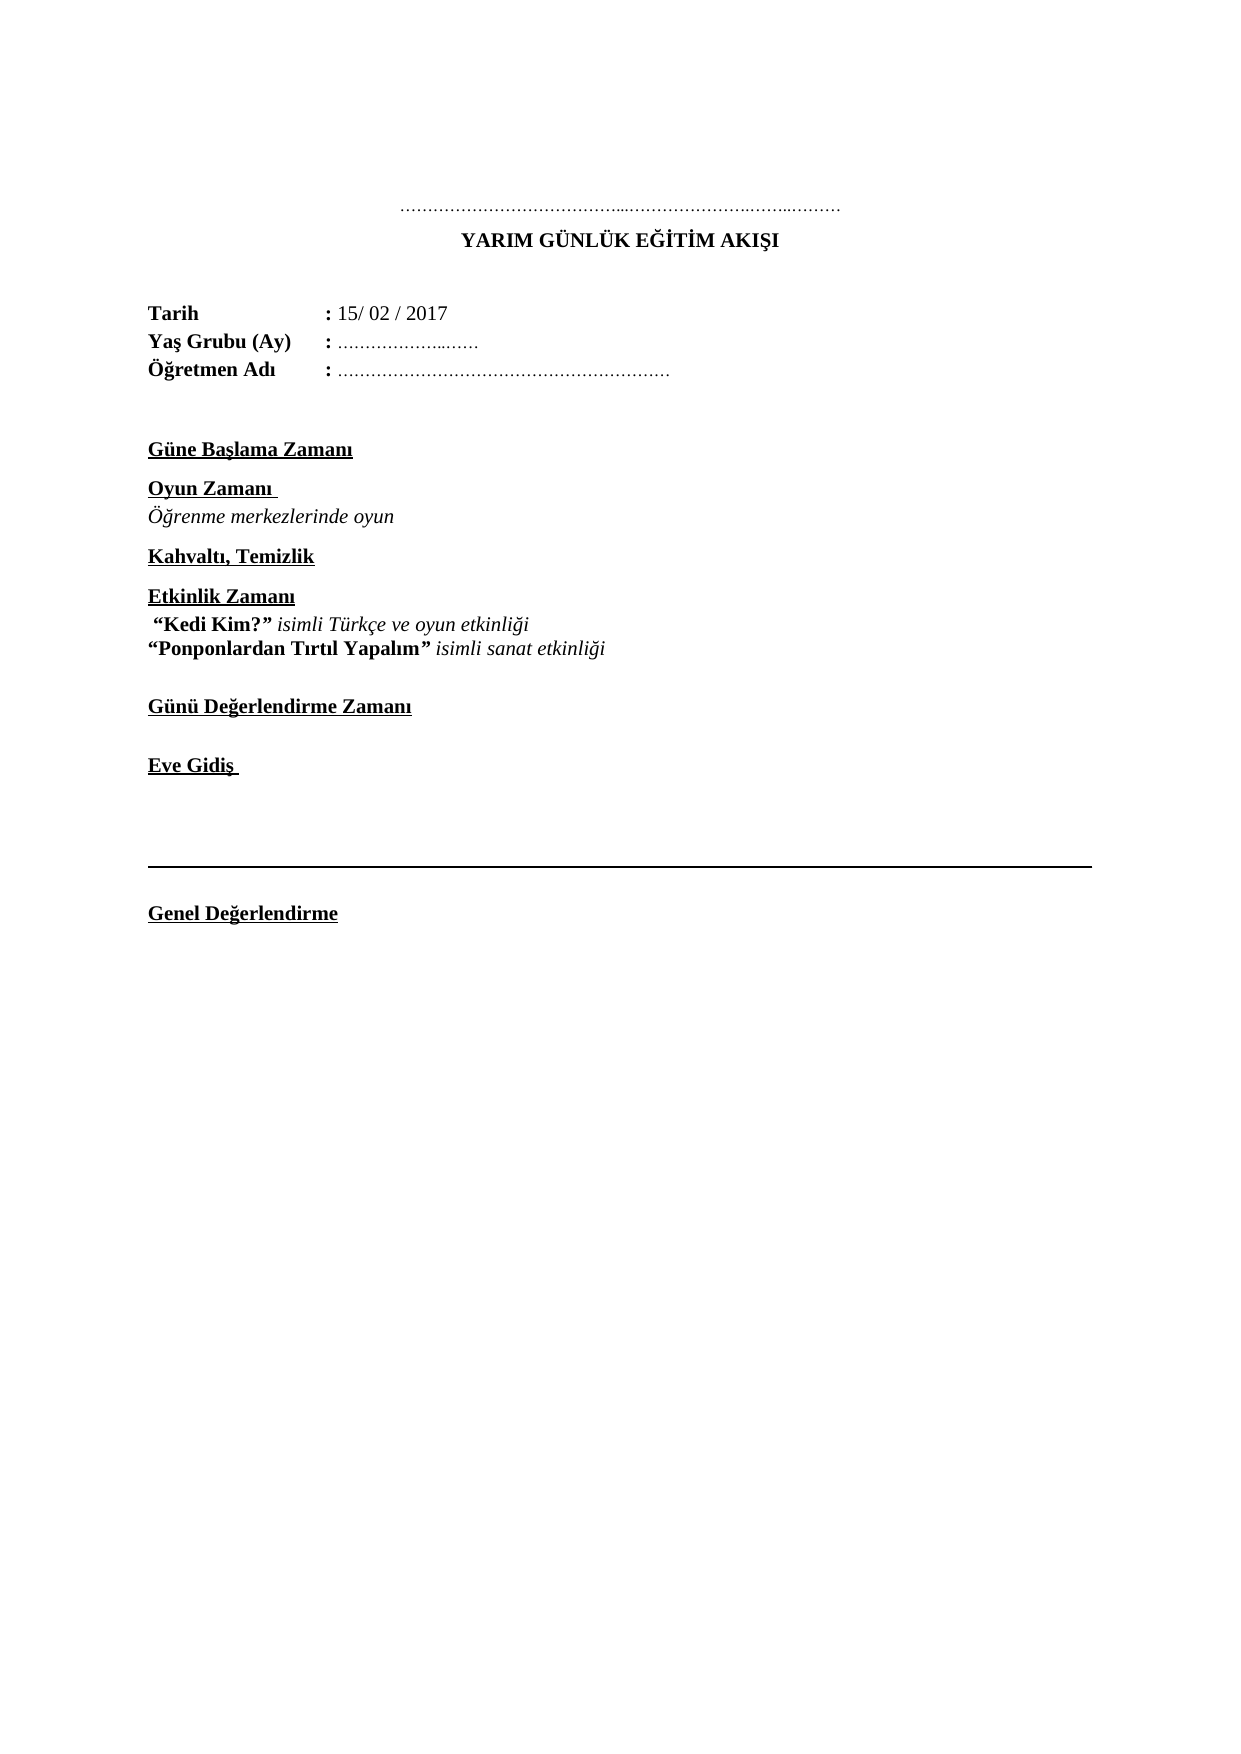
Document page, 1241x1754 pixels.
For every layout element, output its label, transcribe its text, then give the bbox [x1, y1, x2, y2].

text YARIM GÜNLÜK EĞİTİM AKIŞI [148, 228, 1092, 252]
text Günü Değerlendirme Zamanı [148, 693, 1092, 718]
text Yaş Grubu (Ay) : ………………..…… [148, 329, 1092, 353]
text Etkinlik Zamanı [148, 572, 1092, 608]
text Öğretmen Adı : …………………………………………………… [148, 357, 1092, 381]
text Eve Gidiş [148, 752, 1092, 777]
text “Kedi Kim?” isimli Türkçe ve oyun etkinliği [148, 612, 1092, 636]
text …………………………………...………………….……..……… [148, 196, 1092, 215]
text Tarih : 15/ 02 / 2017 [148, 301, 1092, 325]
text Genel Değerlendirme [148, 901, 1092, 925]
text Öğrenme merkezlerinde oyun [148, 504, 1092, 528]
text Güne Başlama Zamanı [148, 425, 1092, 461]
text Kahvaltı, Temizlik [148, 533, 1092, 568]
text “Ponponlardan Tırtıl Yapalım” isimli sanat etkinliği [148, 636, 1092, 660]
text Oyun Zamanı [148, 465, 1092, 500]
